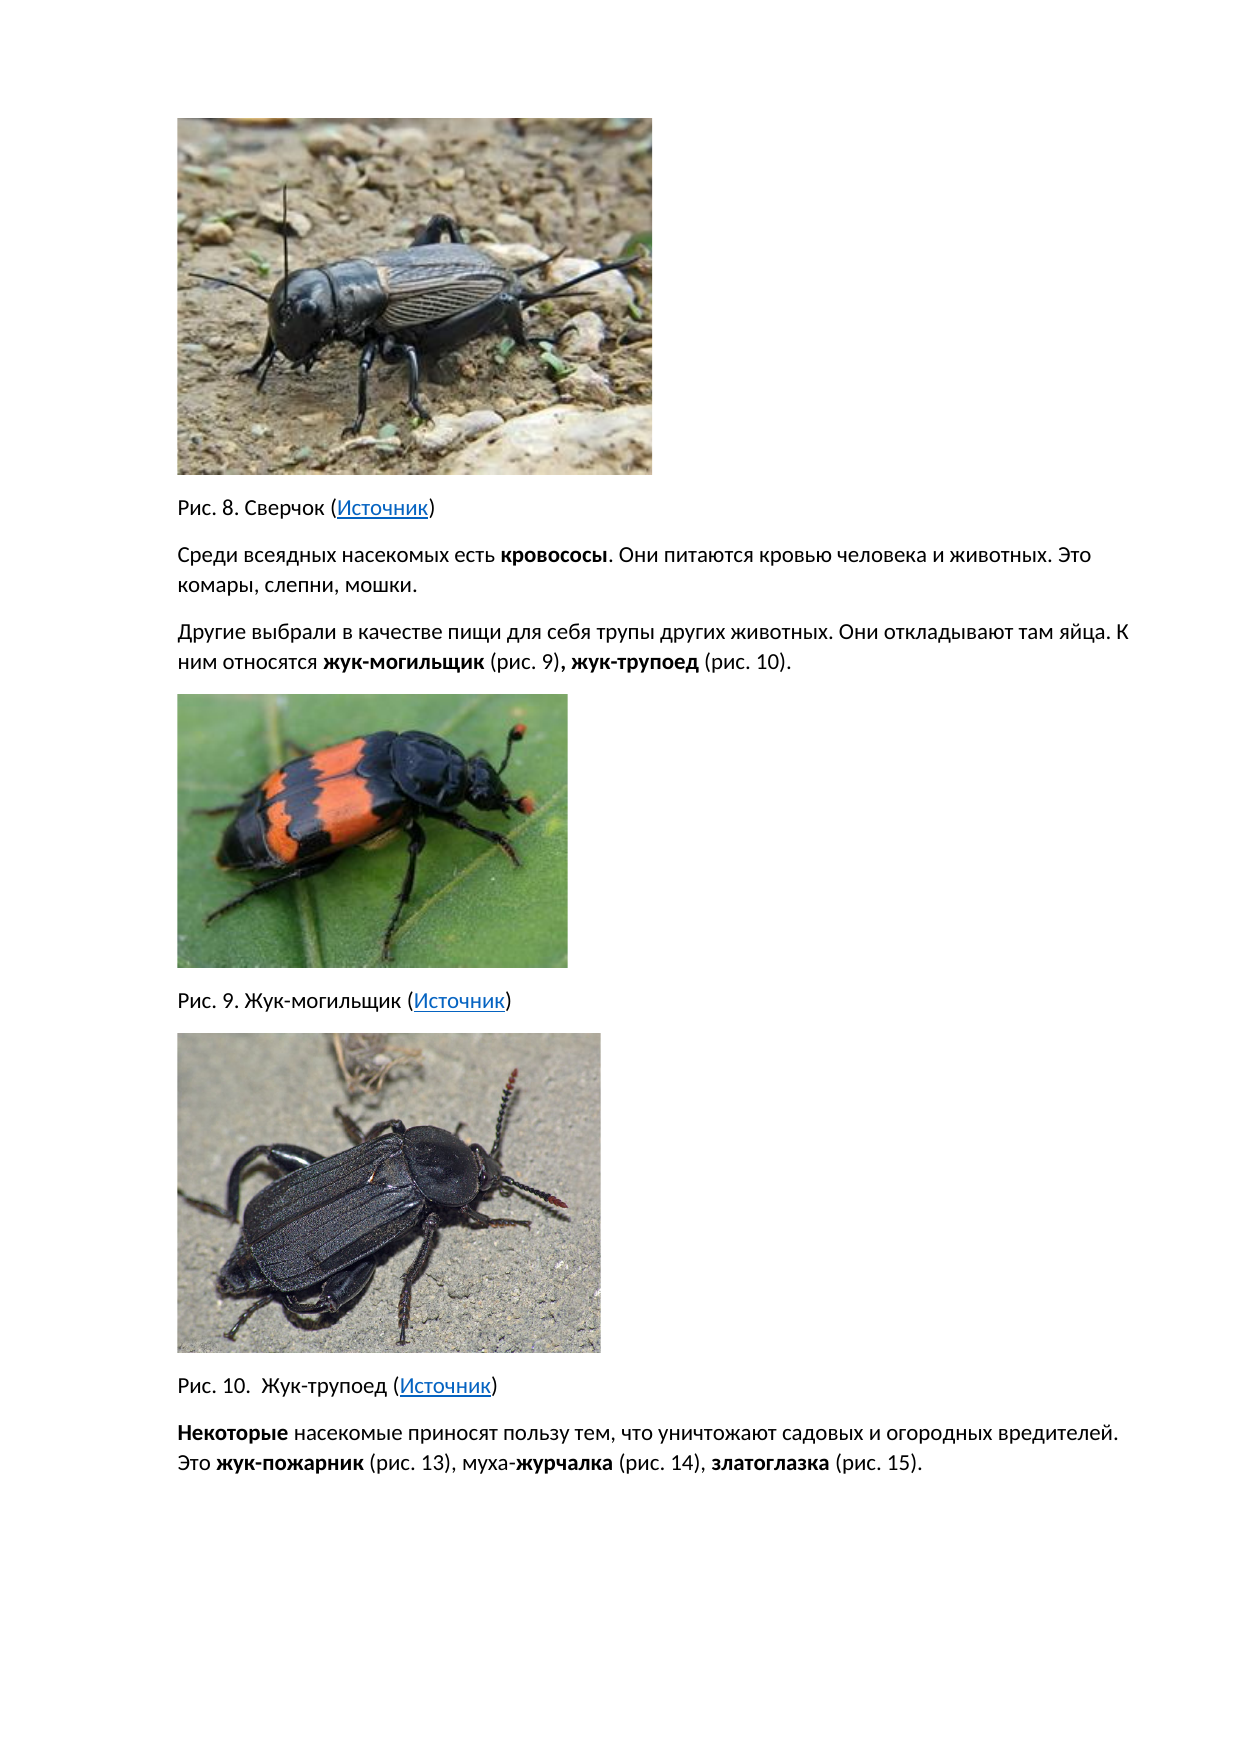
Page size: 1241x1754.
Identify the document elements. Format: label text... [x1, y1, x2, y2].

text Среди всеядных насекомых есть кровососы. Они питаются кровью человека и животных. Это комары, слепни, мошки. [177, 540, 1152, 598]
picture [177, 1033, 601, 1353]
text Рис. 10. Жук-трупоед (Источник) [177, 1371, 1152, 1399]
text Рис. 9. Жук-могильщик (Источник) [177, 987, 1152, 1014]
picture [177, 118, 653, 475]
picture [177, 694, 568, 968]
text Некоторые насекомые приносят пользу тем, что уничтожают садовых и огородных вредителей. Это жук-пожарник (рис. 13), муха-журчалка (рис. 14), златоглазка (рис. 15). [177, 1418, 1152, 1476]
text Рис. 8. Сверчок (Источник) [177, 493, 1152, 521]
text Другие выбрали в качестве пищи для себя трупы других животных. Они откладывают там яйца. К ним относятся жук-могильщик (рис. 9), жук-трупоед (рис. 10). [177, 617, 1152, 675]
